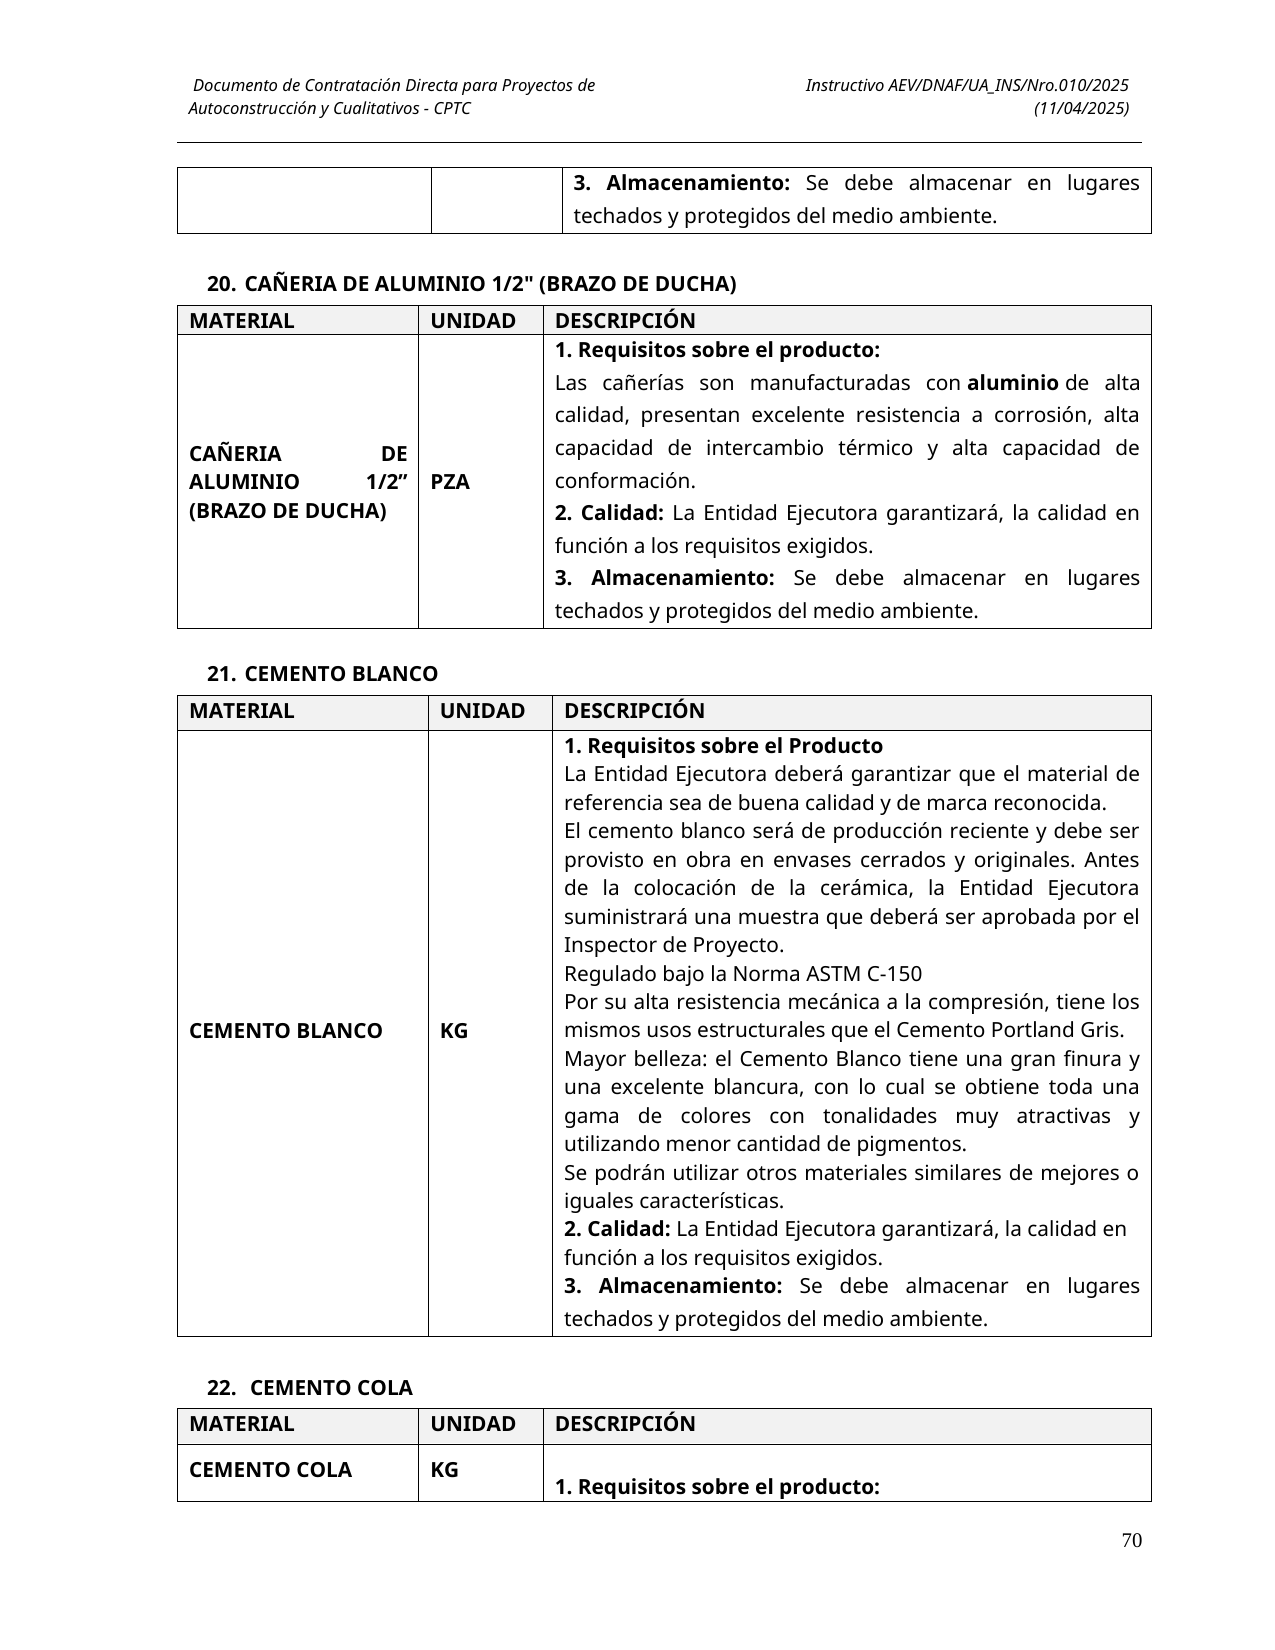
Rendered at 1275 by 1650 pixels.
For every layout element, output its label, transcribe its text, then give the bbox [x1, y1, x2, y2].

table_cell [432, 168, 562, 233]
list CEMENTO COLA [207, 1373, 1142, 1401]
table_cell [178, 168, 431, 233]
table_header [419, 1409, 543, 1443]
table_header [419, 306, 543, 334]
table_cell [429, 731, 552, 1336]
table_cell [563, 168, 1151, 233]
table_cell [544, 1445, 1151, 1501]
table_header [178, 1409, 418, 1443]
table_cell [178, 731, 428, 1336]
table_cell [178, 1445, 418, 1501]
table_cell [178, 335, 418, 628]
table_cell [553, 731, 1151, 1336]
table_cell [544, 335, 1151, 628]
list CAÑERIA DE ALUMINIO 1/2" (BRAZO DE DUCHA) [207, 269, 1142, 298]
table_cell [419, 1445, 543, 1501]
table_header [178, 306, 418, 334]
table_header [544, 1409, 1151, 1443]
list CEMENTO BLANCO [207, 659, 1142, 688]
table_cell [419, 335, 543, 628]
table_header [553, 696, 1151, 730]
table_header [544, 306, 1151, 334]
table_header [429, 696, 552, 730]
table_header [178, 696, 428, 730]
